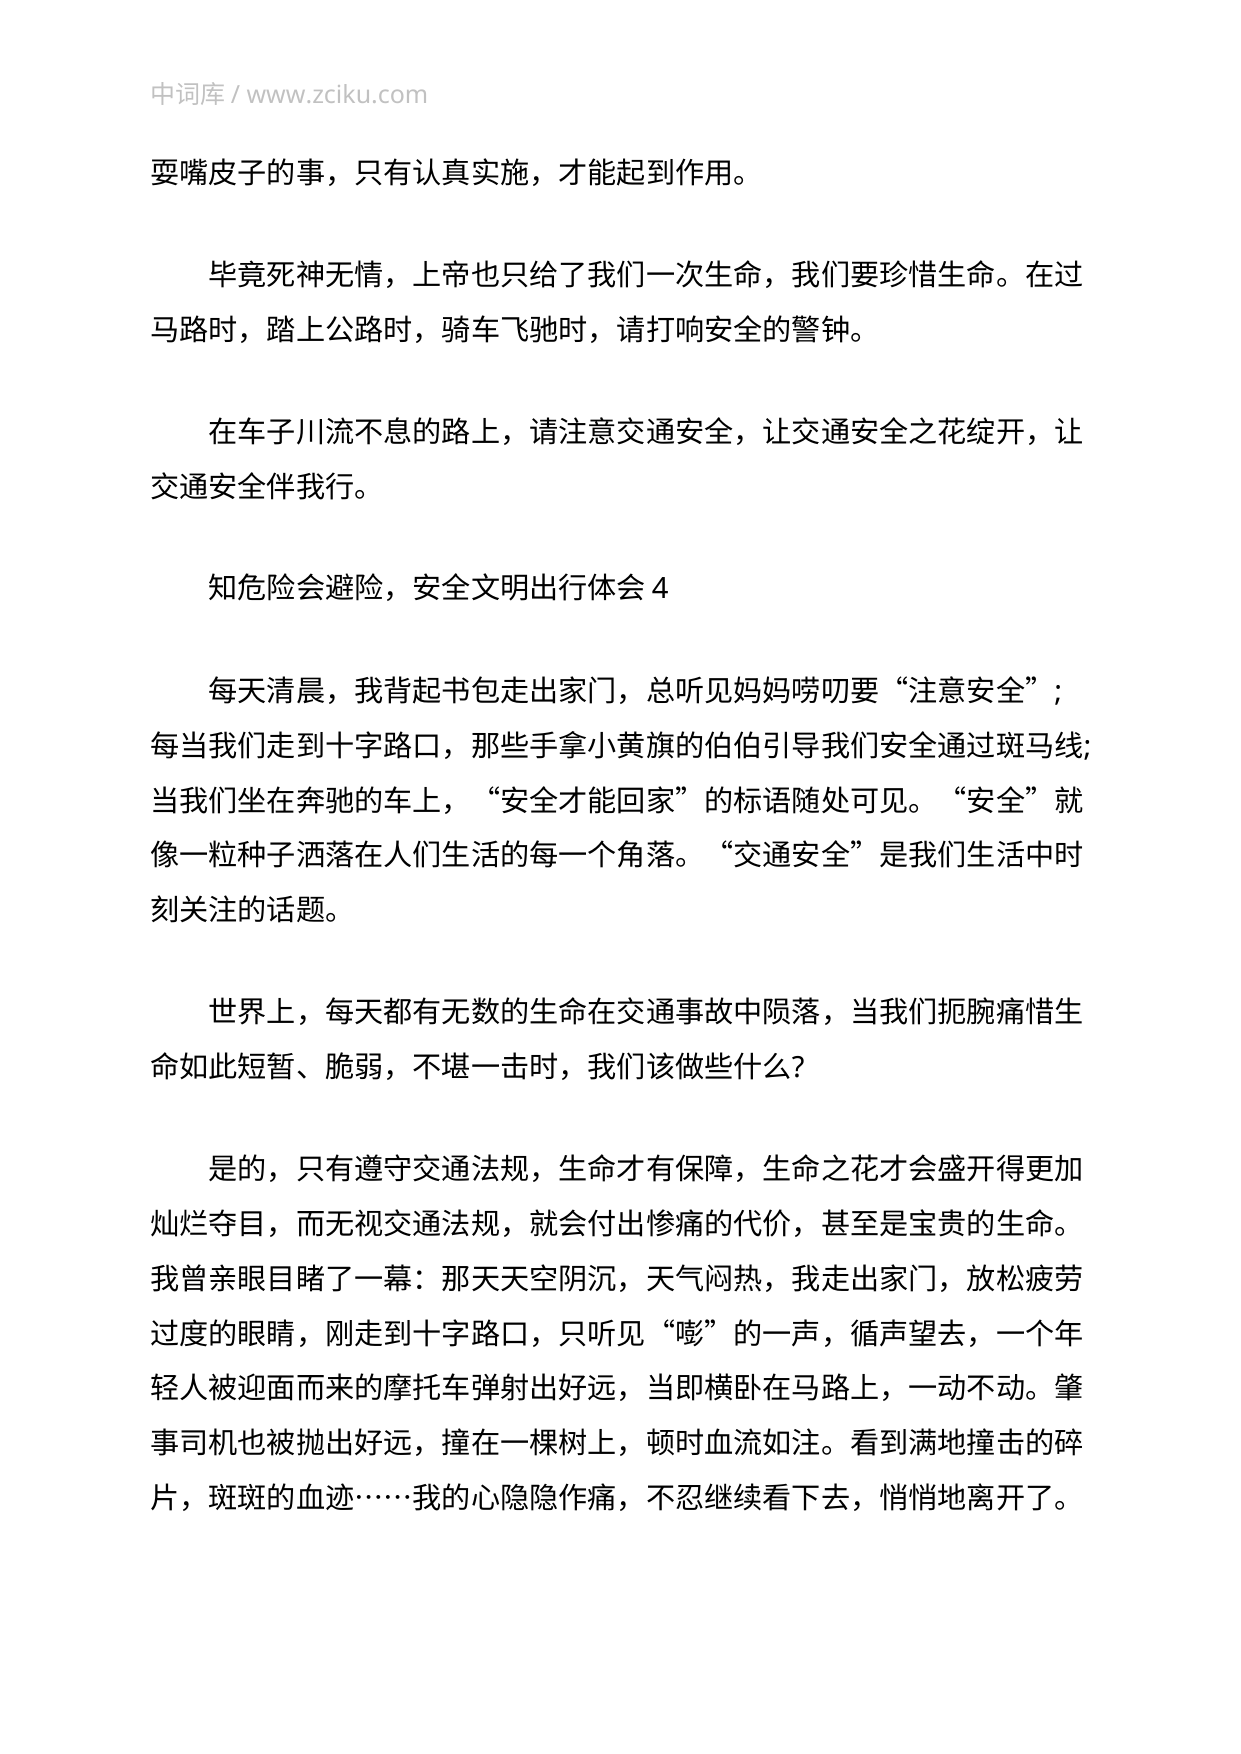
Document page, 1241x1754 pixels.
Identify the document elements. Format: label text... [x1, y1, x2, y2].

text 毕竟死神无情，上帝也只给了我们一次生命，我们要珍惜生命。在过马路时，踏上公路时，骑车飞驰时，请打响安全的警钟。 [150, 252, 1090, 349]
text 知危险会避险，安全文明出行体会4 [150, 565, 1090, 607]
text 世界上，每天都有无数的生命在交通事故中陨落，当我们扼腕痛惜生命如此短暂、脆弱，不堪一击时，我们该做些什么? [150, 989, 1090, 1086]
text 是的，只有遵守交通法规，生命才有保障，生命之花才会盛开得更加灿烂夺目，而无视交通法规，就会付出惨痛的代价，甚至是宝贵的生命。我曾亲眼目睹了一幕：那天天空阴沉，天气闷热，我走出家门，放松疲劳过度的眼睛，刚走到十字路口，只听见“嘭”的一声，循声望去，一个年轻人被迎面而来的摩托车弹射出好远，当即横卧在马路上，一动不动。肇事司机也被抛出好远，撞在一棵树上，顿时血流如注。看到满地撞击的碎片，斑斑的血迹……我的心隐隐作痛，不忍继续看下去，悄悄地离开了。 [150, 1146, 1090, 1517]
text 在车子川流不息的路上，请注意交通安全，让交通安全之花绽开，让交通安全伴我行。 [150, 408, 1090, 506]
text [150, 150, 1090, 192]
text 每天清晨，我背起书包走出家门，总听见妈妈唠叨要“注意安全”;每当我们走到十字路口，那些手拿小黄旗的伯伯引导我们安全通过斑马线;当我们坐在奔驰的车上，“安全才能回家”的标语随处可见。“安全”就像一粒种子洒落在人们生活的每一个角落。“交通安全”是我们生活中时刻关注的话题。 [150, 667, 1090, 929]
